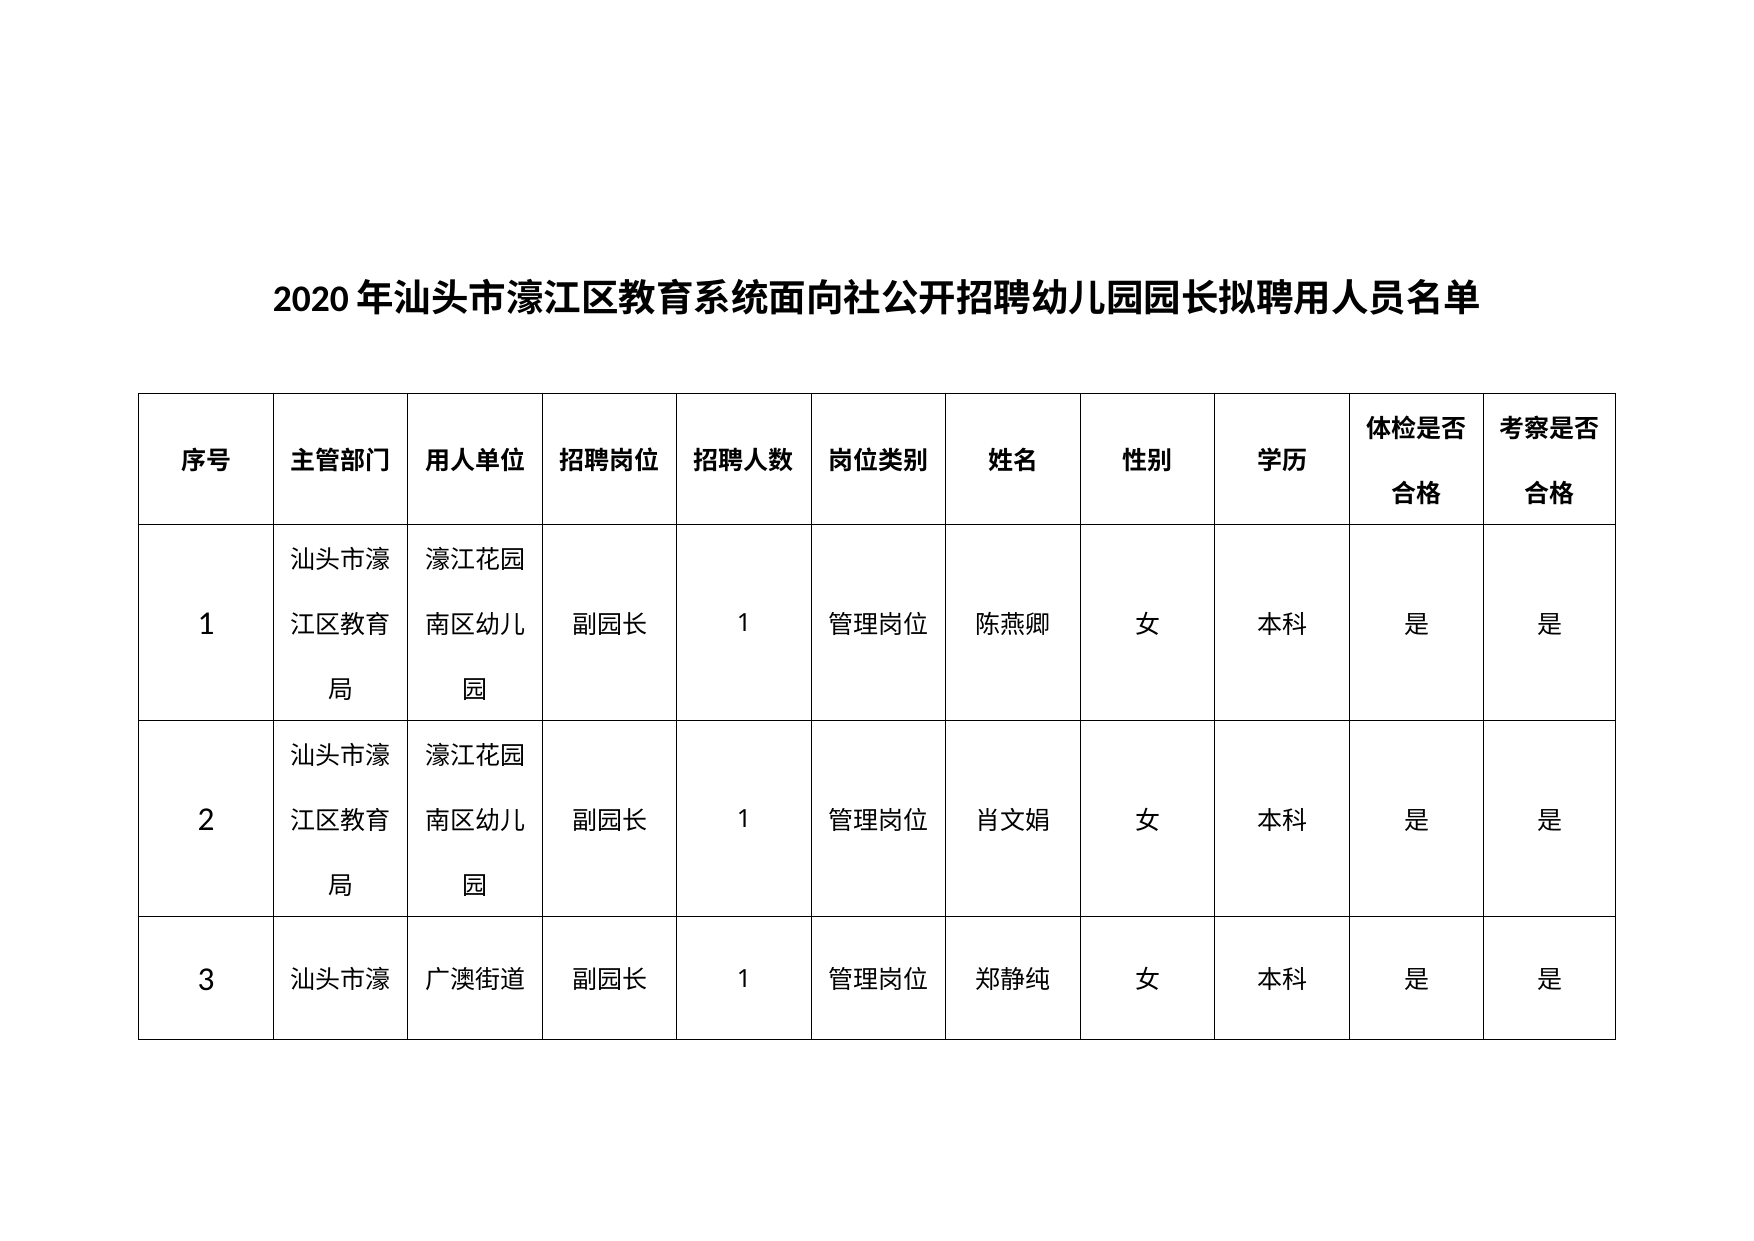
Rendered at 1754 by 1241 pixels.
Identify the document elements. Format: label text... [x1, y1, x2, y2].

table_cell 3 [139, 917, 273, 1039]
table_header 姓名 [946, 394, 1080, 524]
table_cell 本科 [1215, 721, 1349, 916]
table_cell 汕头市濠江区教育局 [274, 917, 407, 1039]
table_header 主管部门 [274, 394, 407, 524]
table_cell 肖文娟 [946, 721, 1080, 916]
table_cell 管理岗位 [812, 917, 945, 1039]
table_header 序号 [139, 394, 273, 524]
table_cell 副园长 [543, 917, 676, 1039]
table_header 性别 [1081, 394, 1214, 524]
table_cell 汕头市濠江区教育局 [274, 525, 407, 720]
table_cell 濠江花园南区幼儿园 [408, 525, 542, 720]
table_header 学历 [1215, 394, 1349, 524]
table_cell 女 [1081, 721, 1214, 916]
table_header 招聘岗位 [543, 394, 676, 524]
table_cell 是 [1484, 917, 1615, 1039]
table_cell 1 [677, 917, 811, 1039]
table_cell 管理岗位 [812, 525, 945, 720]
table_cell 本科 [1215, 917, 1349, 1039]
table_cell 副园长 [543, 721, 676, 916]
table_cell 是 [1350, 525, 1483, 720]
table_cell 濠江花园南区幼儿园 [408, 721, 542, 916]
table_cell 副园长 [543, 525, 676, 720]
table_cell 本科 [1215, 525, 1349, 720]
table_header 用人单位 [408, 394, 542, 524]
table_cell 陈燕卿 [946, 525, 1080, 720]
table_header 岗位类别 [812, 394, 945, 524]
table_cell 1 [677, 721, 811, 916]
table_cell 汕头市濠江区教育局 [274, 721, 407, 916]
table_cell 管理岗位 [812, 721, 945, 916]
table_cell 是 [1484, 721, 1615, 916]
table_cell 2 [139, 721, 273, 916]
table_cell 是 [1350, 721, 1483, 916]
table_header 招聘人数 [677, 394, 811, 524]
table_cell 1 [677, 525, 811, 720]
table_cell 是 [1350, 917, 1483, 1039]
table_header 考察是否合格 [1484, 394, 1615, 524]
text 2020年汕头市濠江区教育系统面向社公开招聘幼儿园园长拟聘用人员名单 [150, 263, 1604, 328]
table_header 体检是否合格 [1350, 394, 1483, 524]
table_cell 女 [1081, 917, 1214, 1039]
table_cell 是 [1484, 525, 1615, 720]
table_cell 郑静纯 [946, 917, 1080, 1039]
table_cell 1 [139, 525, 273, 720]
table_cell 女 [1081, 525, 1214, 720]
table_cell 广澳街道中心幼儿园 [408, 917, 542, 1039]
